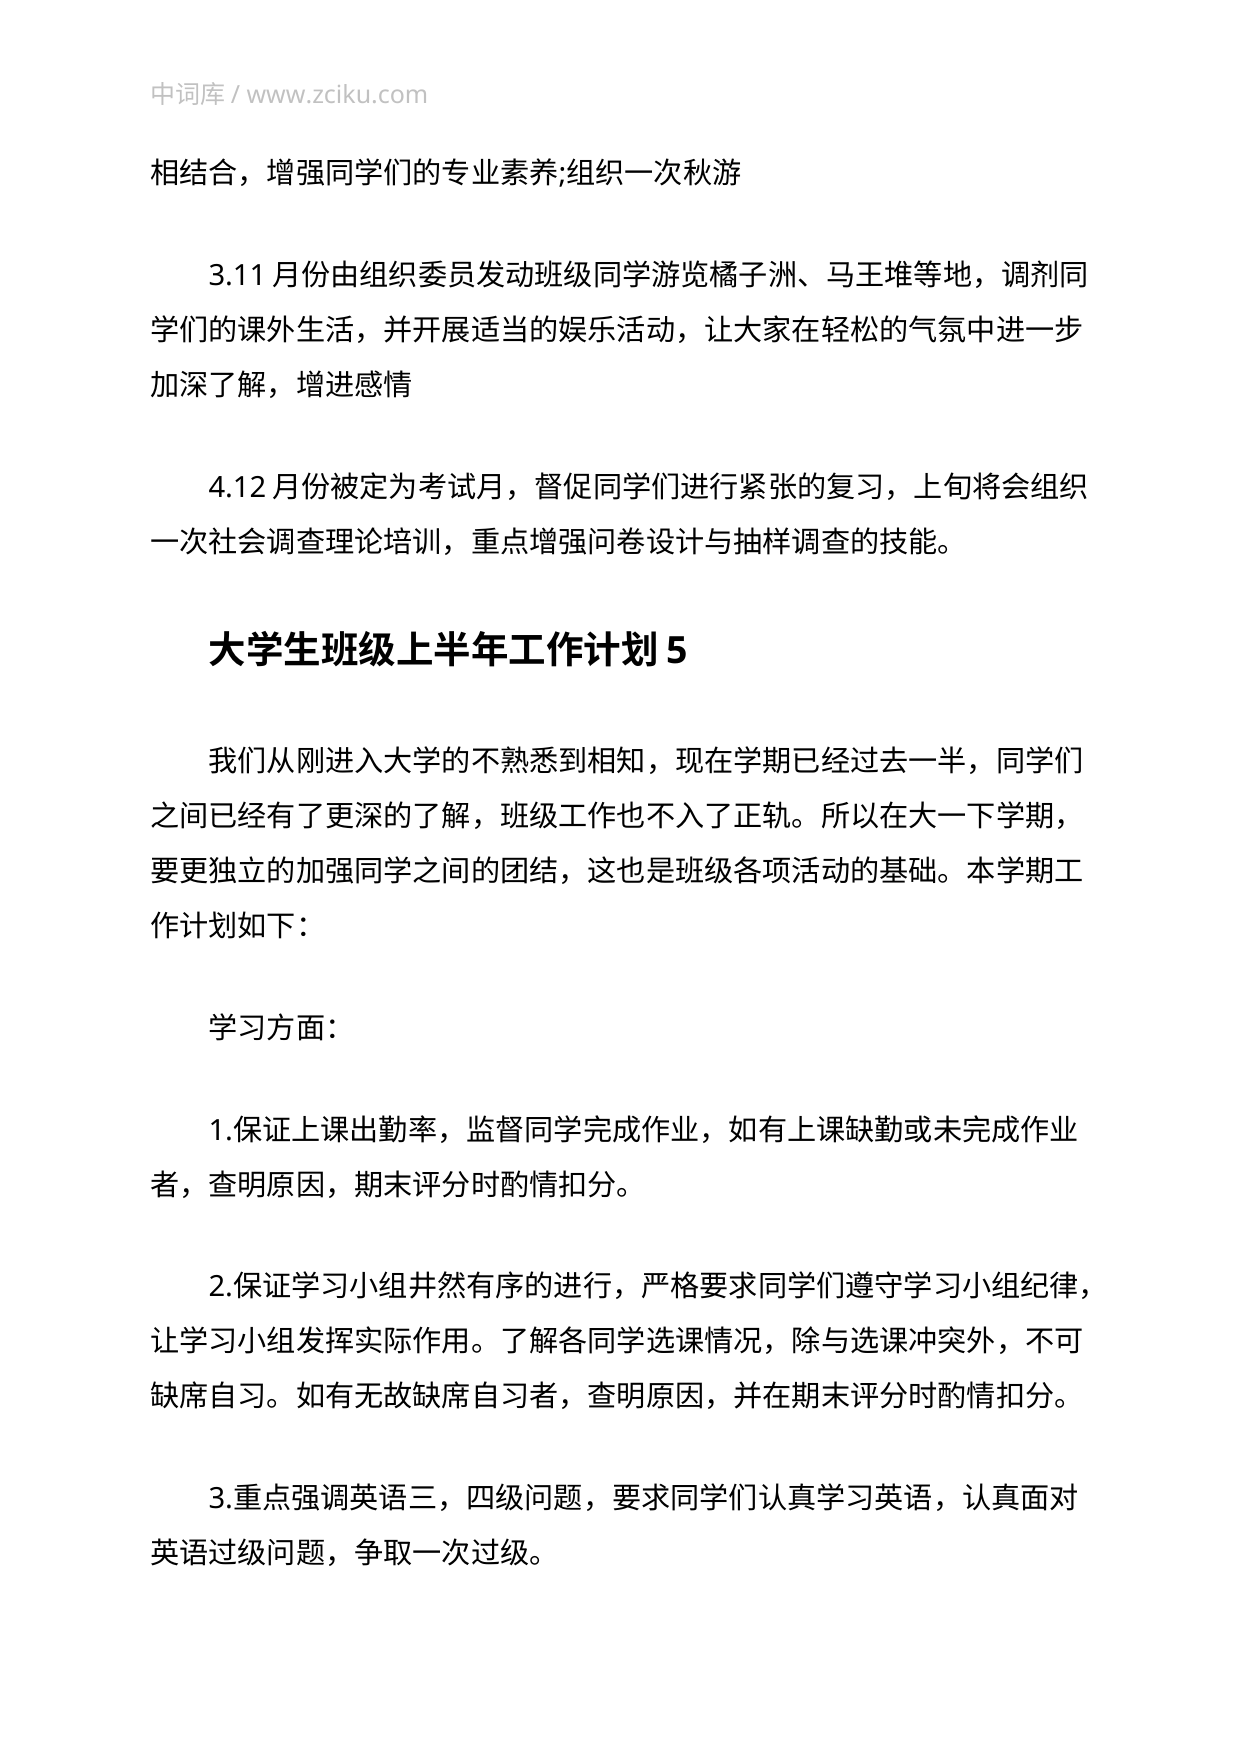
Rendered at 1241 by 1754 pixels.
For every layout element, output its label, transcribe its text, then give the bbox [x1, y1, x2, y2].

text 3.重点强调英语三，四级问题，要求同学们认真学习英语，认真面对英语过级问题，争取一次过级。 [150, 1475, 1090, 1572]
text 我们从刚进入大学的不熟悉到相知，现在学期已经过去一半，同学们之间已经有了更深的了解，班级工作也不入了正轨。所以在大一下学期，要更独立的加强同学之间的团结，这也是班级各项活动的基础。本学期工作计划如下： [150, 738, 1090, 945]
text 4.12月份被定为考试月，督促同学们进行紧张的复习，上旬将会组织一次社会调查理论培训，重点增强问卷设计与抽样调查的技能。 [150, 464, 1090, 561]
text 3.11月份由组织委员发动班级同学游览橘子洲、马王堆等地，调剂同学们的课外生活，并开展适当的娱乐活动，让大家在轻松的气氛中进一步加深了解，增进感情 [150, 252, 1090, 404]
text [150, 150, 1090, 192]
text 1.保证上课出勤率，监督同学完成作业，如有上课缺勤或未完成作业者，查明原因，期末评分时酌情扣分。 [150, 1106, 1090, 1203]
text 2.保证学习小组井然有序的进行，严格要求同学们遵守学习小组纪律，让学习小组发挥实际作用。了解各同学选课情况，除与选课冲突外，不可缺席自习。如有无故缺席自习者，查明原因，并在期末评分时酌情扣分。 [150, 1263, 1090, 1415]
text 学习方面： [150, 1004, 1090, 1047]
text 大学生班级上半年工作计划5 [150, 620, 1090, 675]
